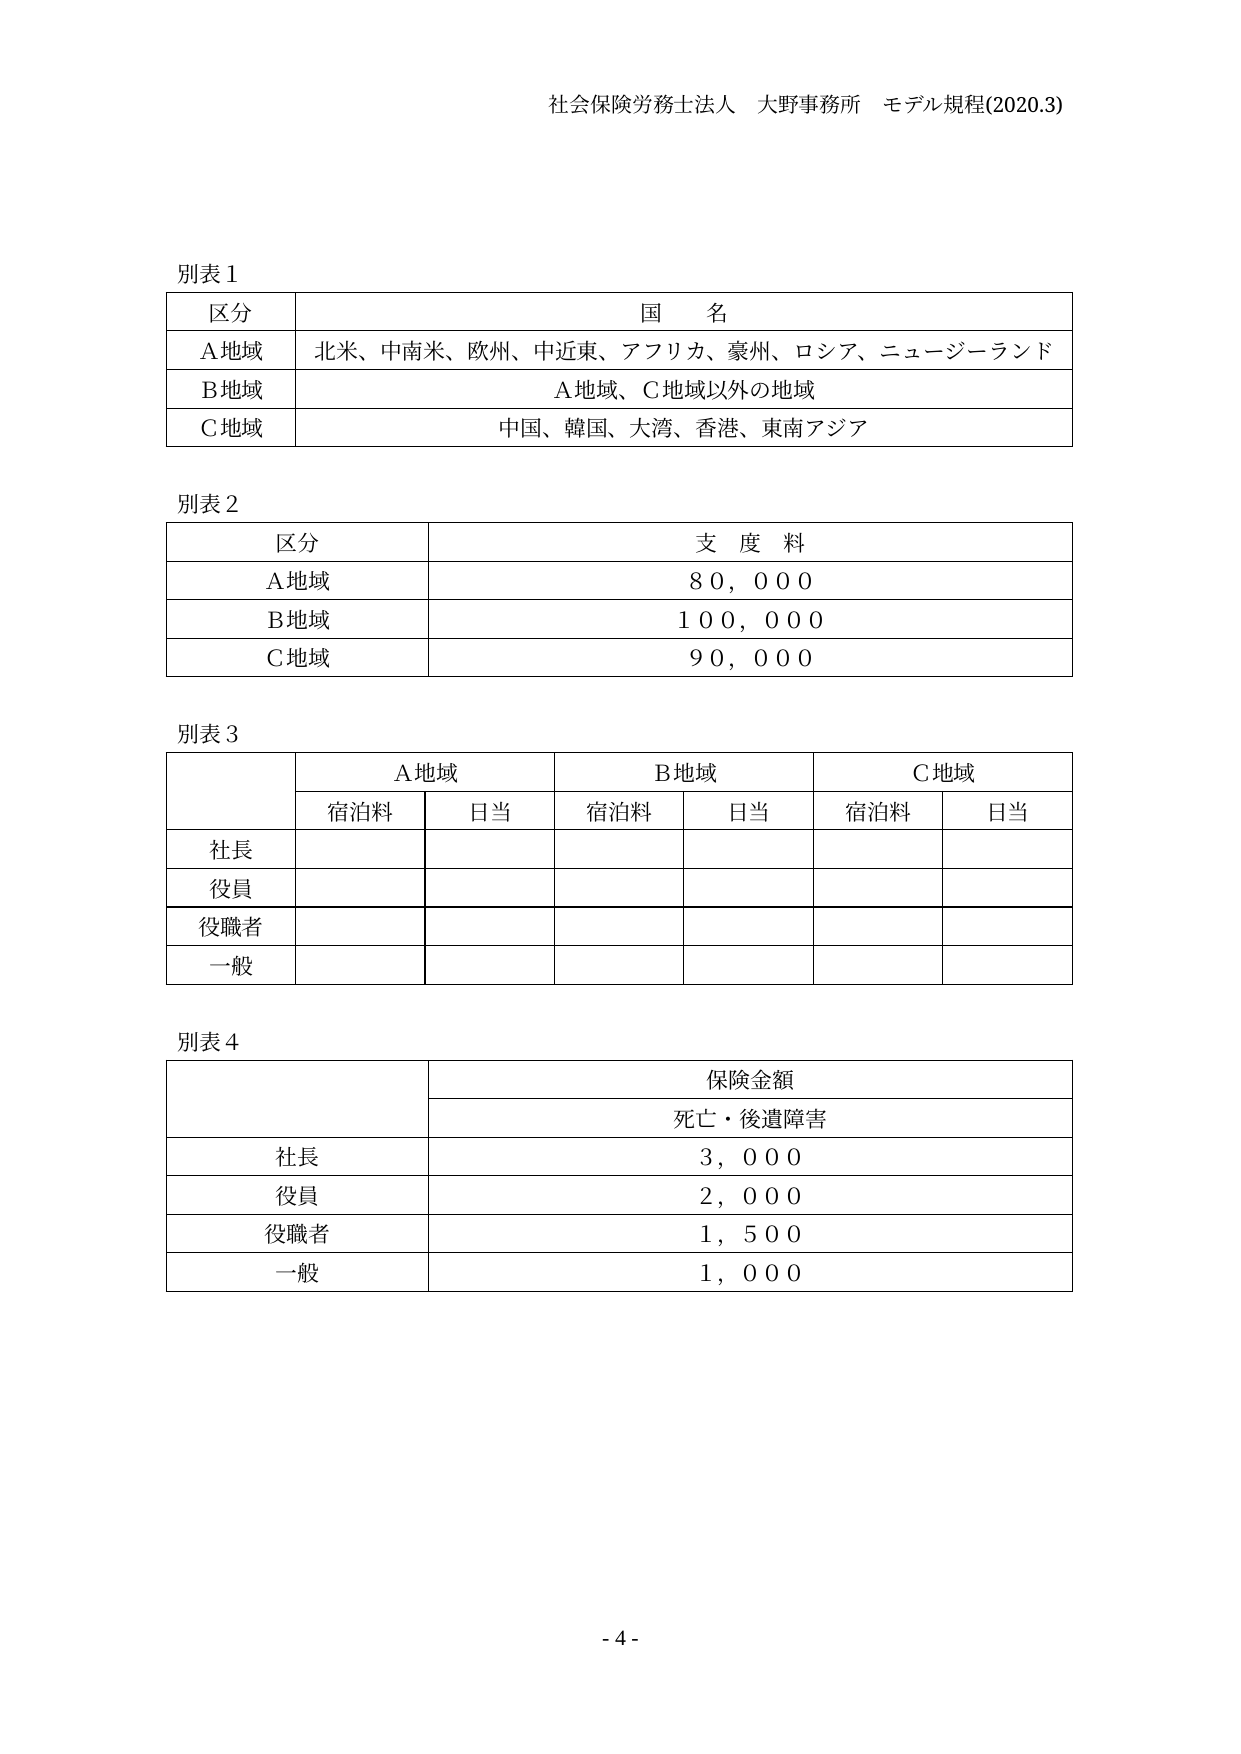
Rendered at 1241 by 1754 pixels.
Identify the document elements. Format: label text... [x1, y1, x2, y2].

table_cell １，５００ [429, 1215, 1072, 1252]
table_cell 一般 [167, 1253, 428, 1291]
table_cell 死亡・後遺障害 [429, 1099, 1072, 1137]
table_cell 中国、韓国、大湾、香港、東南アジア [296, 409, 1072, 446]
table_cell 宿泊料 [814, 792, 942, 829]
table_header 区分 [167, 293, 295, 330]
table_cell ３，０００ [429, 1138, 1072, 1175]
table_cell [814, 869, 942, 906]
table_cell [943, 830, 1072, 868]
table_cell [296, 830, 424, 868]
table_cell Ａ地域 [167, 331, 295, 369]
table_cell [814, 830, 942, 868]
table_cell [684, 869, 813, 906]
table_header 区分 [167, 523, 428, 561]
table_cell 日当 [426, 792, 554, 829]
table_header 保険金額 [429, 1061, 1072, 1098]
table_cell [555, 869, 683, 906]
table_header [167, 1061, 428, 1137]
table_cell [426, 946, 554, 983]
table_cell Ｂ地域 [167, 370, 295, 407]
table_cell Ａ地域、Ｃ地域以外の地域 [296, 370, 1072, 407]
table_header Ｃ地域 [814, 753, 1072, 791]
table_cell 宿泊料 [296, 792, 424, 829]
table_cell [684, 946, 813, 983]
table_header Ａ地域 [296, 753, 554, 791]
table_cell [555, 908, 683, 945]
table_cell ８０，０００ [429, 562, 1072, 599]
table_cell 北米、中南米、欧州、中近東、アフリカ、豪州、ロシア、ニュージーランド [296, 331, 1072, 369]
table_cell Ｃ地域 [167, 409, 295, 446]
table_cell 日当 [943, 792, 1072, 829]
table_cell 日当 [684, 792, 813, 829]
text 別表４ [177, 1022, 1063, 1059]
table_cell [555, 830, 683, 868]
table_cell [555, 946, 683, 983]
table_cell Ａ地域 [167, 562, 428, 599]
table_cell [296, 908, 424, 945]
table_cell [426, 830, 554, 868]
table_cell [684, 908, 813, 945]
table_cell 役員 [167, 1176, 428, 1214]
table_cell [426, 908, 554, 945]
table_cell [426, 869, 554, 906]
table_cell １００，０００ [429, 600, 1072, 638]
table_cell 役員 [167, 869, 295, 906]
table_cell [814, 946, 942, 983]
table_cell 社長 [167, 1138, 428, 1175]
table_cell Ｂ地域 [167, 600, 428, 638]
text 別表２ [177, 484, 1063, 522]
text 別表１ [177, 254, 1063, 292]
table_cell 宿泊料 [555, 792, 683, 829]
table_cell [943, 869, 1072, 906]
table_cell ９０，０００ [429, 639, 1072, 676]
table_header [167, 753, 295, 829]
table_cell ２，０００ [429, 1176, 1072, 1214]
table_cell １，０００ [429, 1253, 1072, 1291]
table_cell [943, 908, 1072, 945]
table_cell [296, 946, 424, 983]
table_header Ｂ地域 [555, 753, 813, 791]
table_cell 役職者 [167, 908, 295, 945]
table_header 支 度 料 [429, 523, 1072, 561]
text 別表３ [177, 715, 1063, 752]
table_cell 社長 [167, 830, 295, 868]
table_cell 一般 [167, 946, 295, 983]
table_cell [684, 830, 813, 868]
table_cell [943, 946, 1072, 983]
table_cell [296, 869, 424, 906]
table_cell [814, 908, 942, 945]
table_header 国 名 [296, 293, 1072, 330]
table_cell Ｃ地域 [167, 639, 428, 676]
table_cell 役職者 [167, 1215, 428, 1252]
